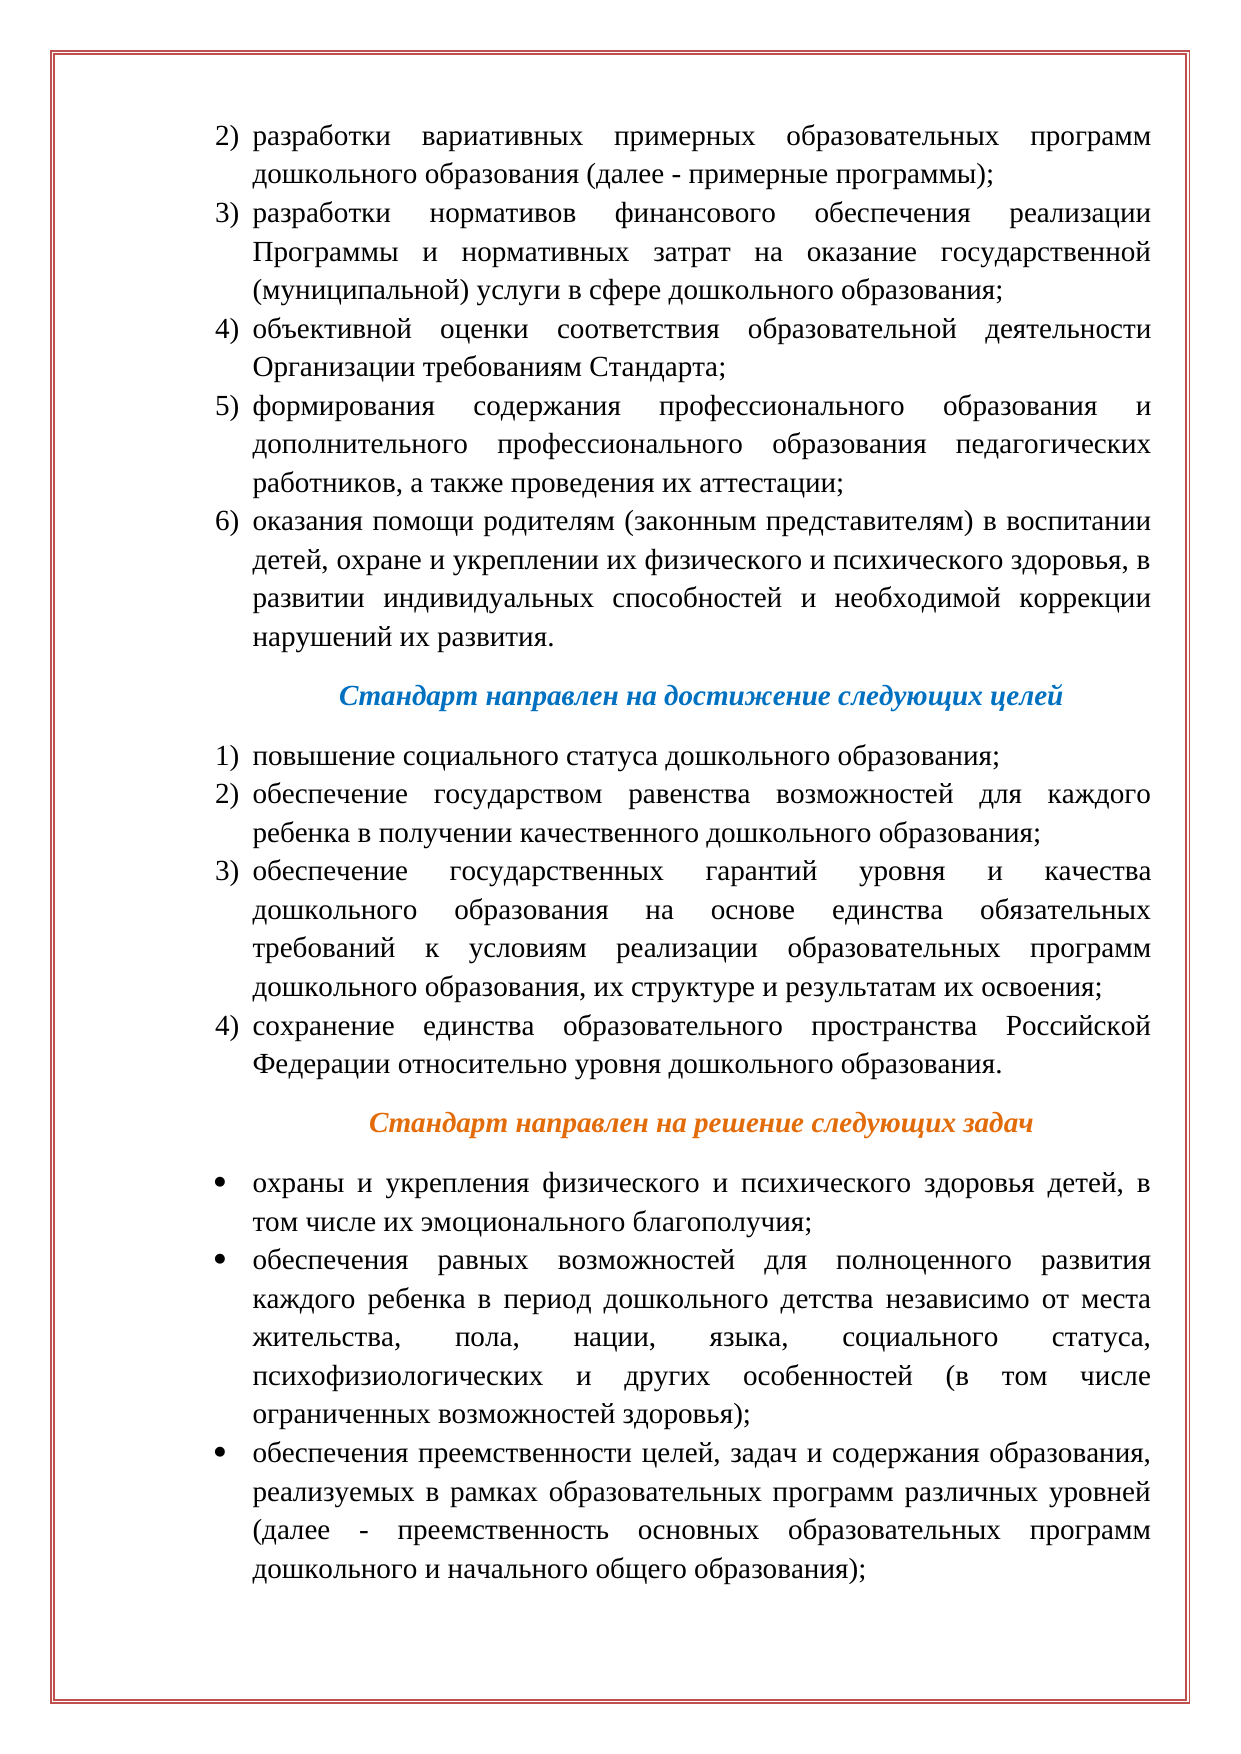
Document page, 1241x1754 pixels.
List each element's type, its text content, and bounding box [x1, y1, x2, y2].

list повышение социального статуса дошкольного образования; [215, 738, 1152, 771]
list разработки вариативных примерных образовательных программ дошкольного образования (далее - примерные программы); [215, 118, 1152, 190]
list обеспечение государством равенства возможностей для каждого ребенка в получении качественного дошкольного образования; [215, 776, 1152, 848]
list сохранение единства образовательного пространства Российской Федерации относительно уровня дошкольного образования. [215, 1008, 1152, 1080]
list обеспечения равных возможностей для полноценного развития каждого ребенка в период дошкольного детства независимо от места жительства, пола, нации, языка, социального статуса, психофизиологических и других особенностей (в том числе ограниченных возможностей здоровья); [215, 1242, 1152, 1430]
text Стандарт направлен на решение следующих задач [177, 1106, 1152, 1139]
list разработки нормативов финансового обеспечения реализации Программы и нормативных затрат на оказание государственной (муниципальной) услуги в сфере дошкольного образования; [215, 195, 1152, 306]
list формирования содержания профессионального образования и дополнительного профессионального образования педагогических работников, а также проведения их аттестации; [215, 388, 1152, 498]
list объективной оценки соответствия образовательной деятельности Организации требованиям Стандарта; [215, 311, 1152, 383]
list охраны и укрепления физического и психического здоровья детей, в том числе их эмоционального благополучия; [215, 1165, 1152, 1237]
text Стандарт направлен на достижение следующих целей [177, 678, 1152, 712]
list обеспечение государственных гарантий уровня и качества дошкольного образования на основе единства обязательных требований к условиям реализации образовательных программ дошкольного образования, их структуре и результатам их освоения; [215, 853, 1152, 1003]
list обеспечения преемственности целей, задач и содержания образования, реализуемых в рамках образовательных программ различных уровней (далее - преемственность основных образовательных программ дошкольного и начального общего образования); [215, 1435, 1152, 1584]
list оказания помощи родителям (законным представителям) в воспитании детей, охране и укреплении их физического и психического здоровья, в развитии индивидуальных способностей и необходимой коррекции нарушений их развития. [215, 503, 1152, 653]
